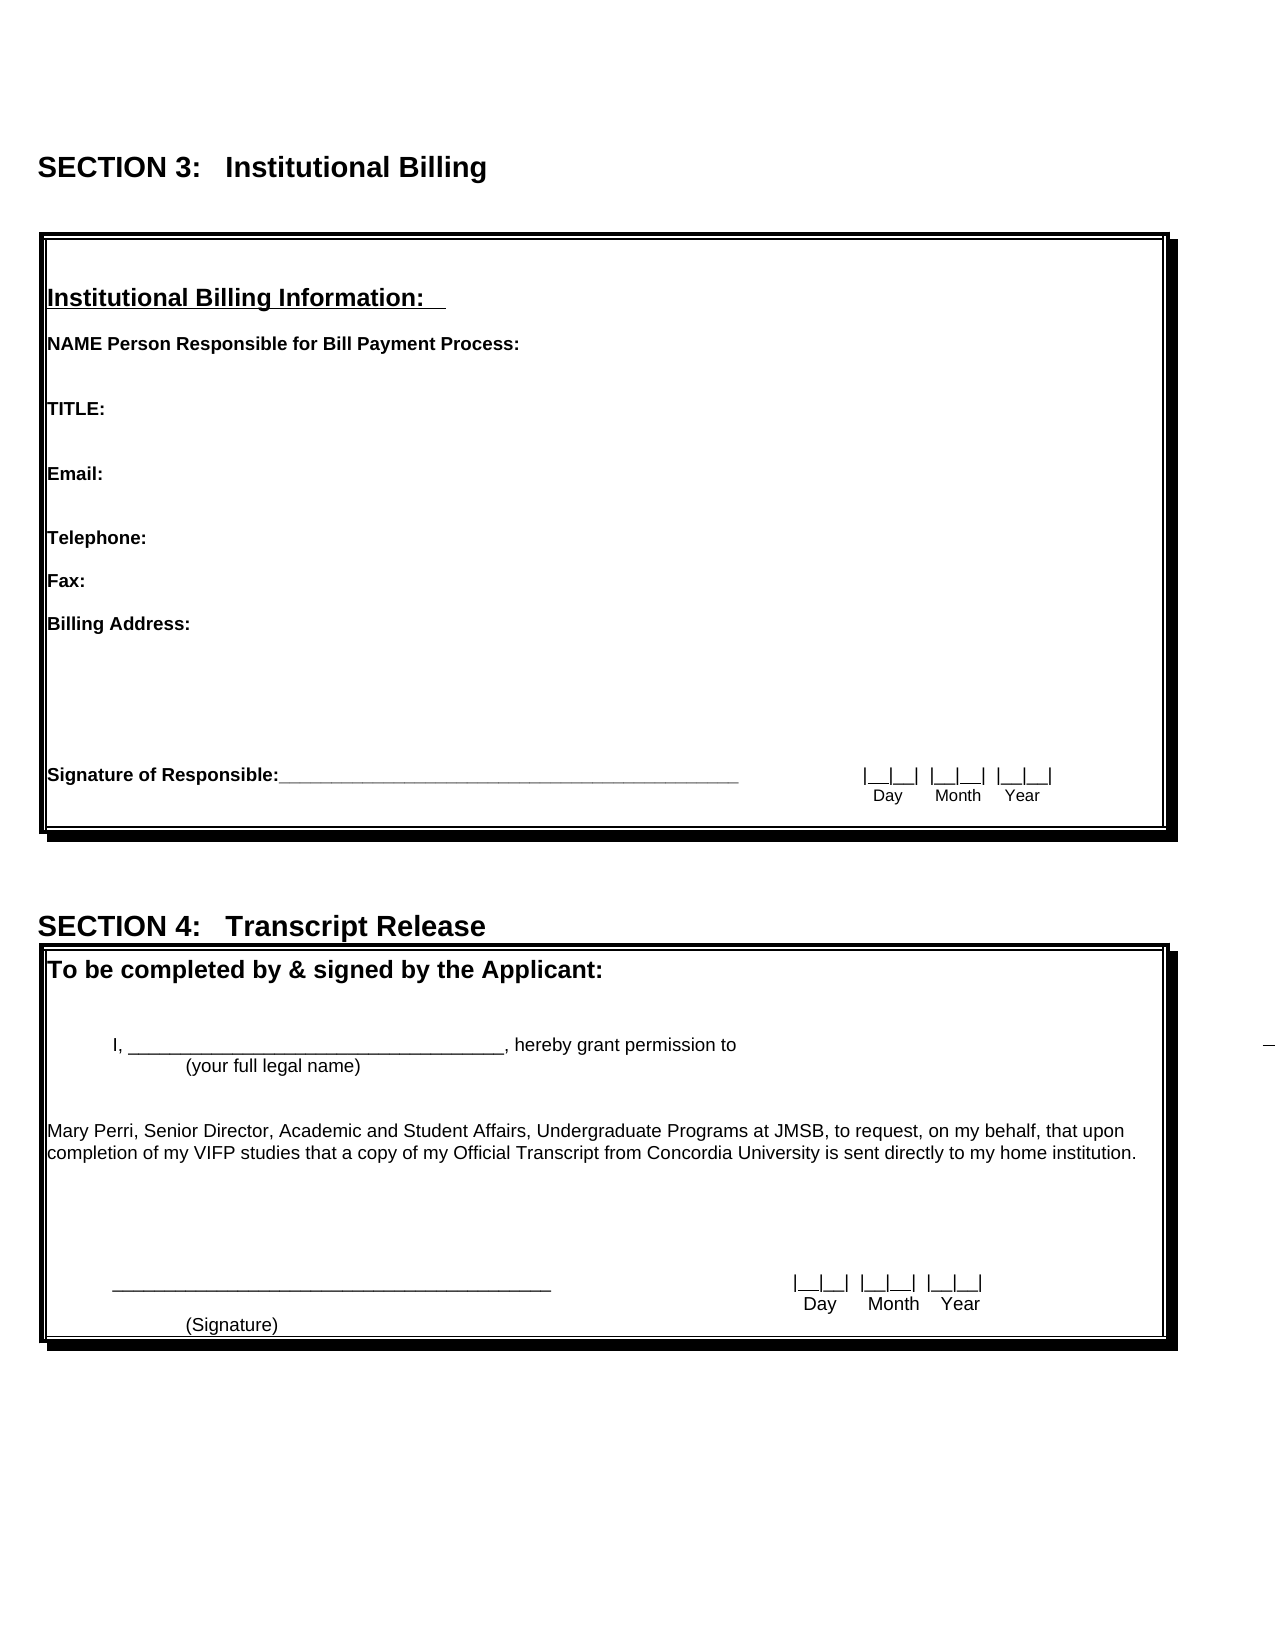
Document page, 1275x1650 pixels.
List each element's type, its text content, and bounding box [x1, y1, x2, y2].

text SECTION 4: Transcript Release [37, 909, 1162, 943]
text Mary Perri, Senior Director, Academic and Student Affairs, Undergraduate Programs at JMSB, to request, on my behalf, that upon completion of my VIFP studies that a copy of my Official Transcript from Concordia University is sent directly to my home institution. [47, 1108, 1162, 1163]
text __________________________________________ | |__| |__| | |__|__| [47, 1259, 1162, 1281]
text SECTION 3: Institutional Billing [37, 150, 1162, 183]
text I, ____________________________________, hereby grant permission to [47, 1022, 1162, 1043]
text NAME Person Responsible for Bill Payment Process: [47, 325, 1162, 354]
text Fax: [47, 562, 1162, 592]
text Email: [47, 454, 1162, 484]
text TITLE: [47, 390, 1162, 419]
text Day Month Year [47, 778, 1162, 805]
text Telephone: [47, 519, 1162, 548]
text To be completed by & signed by the Applicant: [47, 951, 1162, 983]
text Institutional Billing Information: [47, 275, 1162, 311]
text (Signature) [47, 1302, 1162, 1336]
text Day Month Year [47, 1281, 1162, 1302]
text Billing Address: [47, 605, 1162, 635]
text (your full legal name) [47, 1043, 1162, 1077]
text Signature of Responsible:____________________________________________ | |__| |__| | |__|__| [47, 756, 1162, 778]
